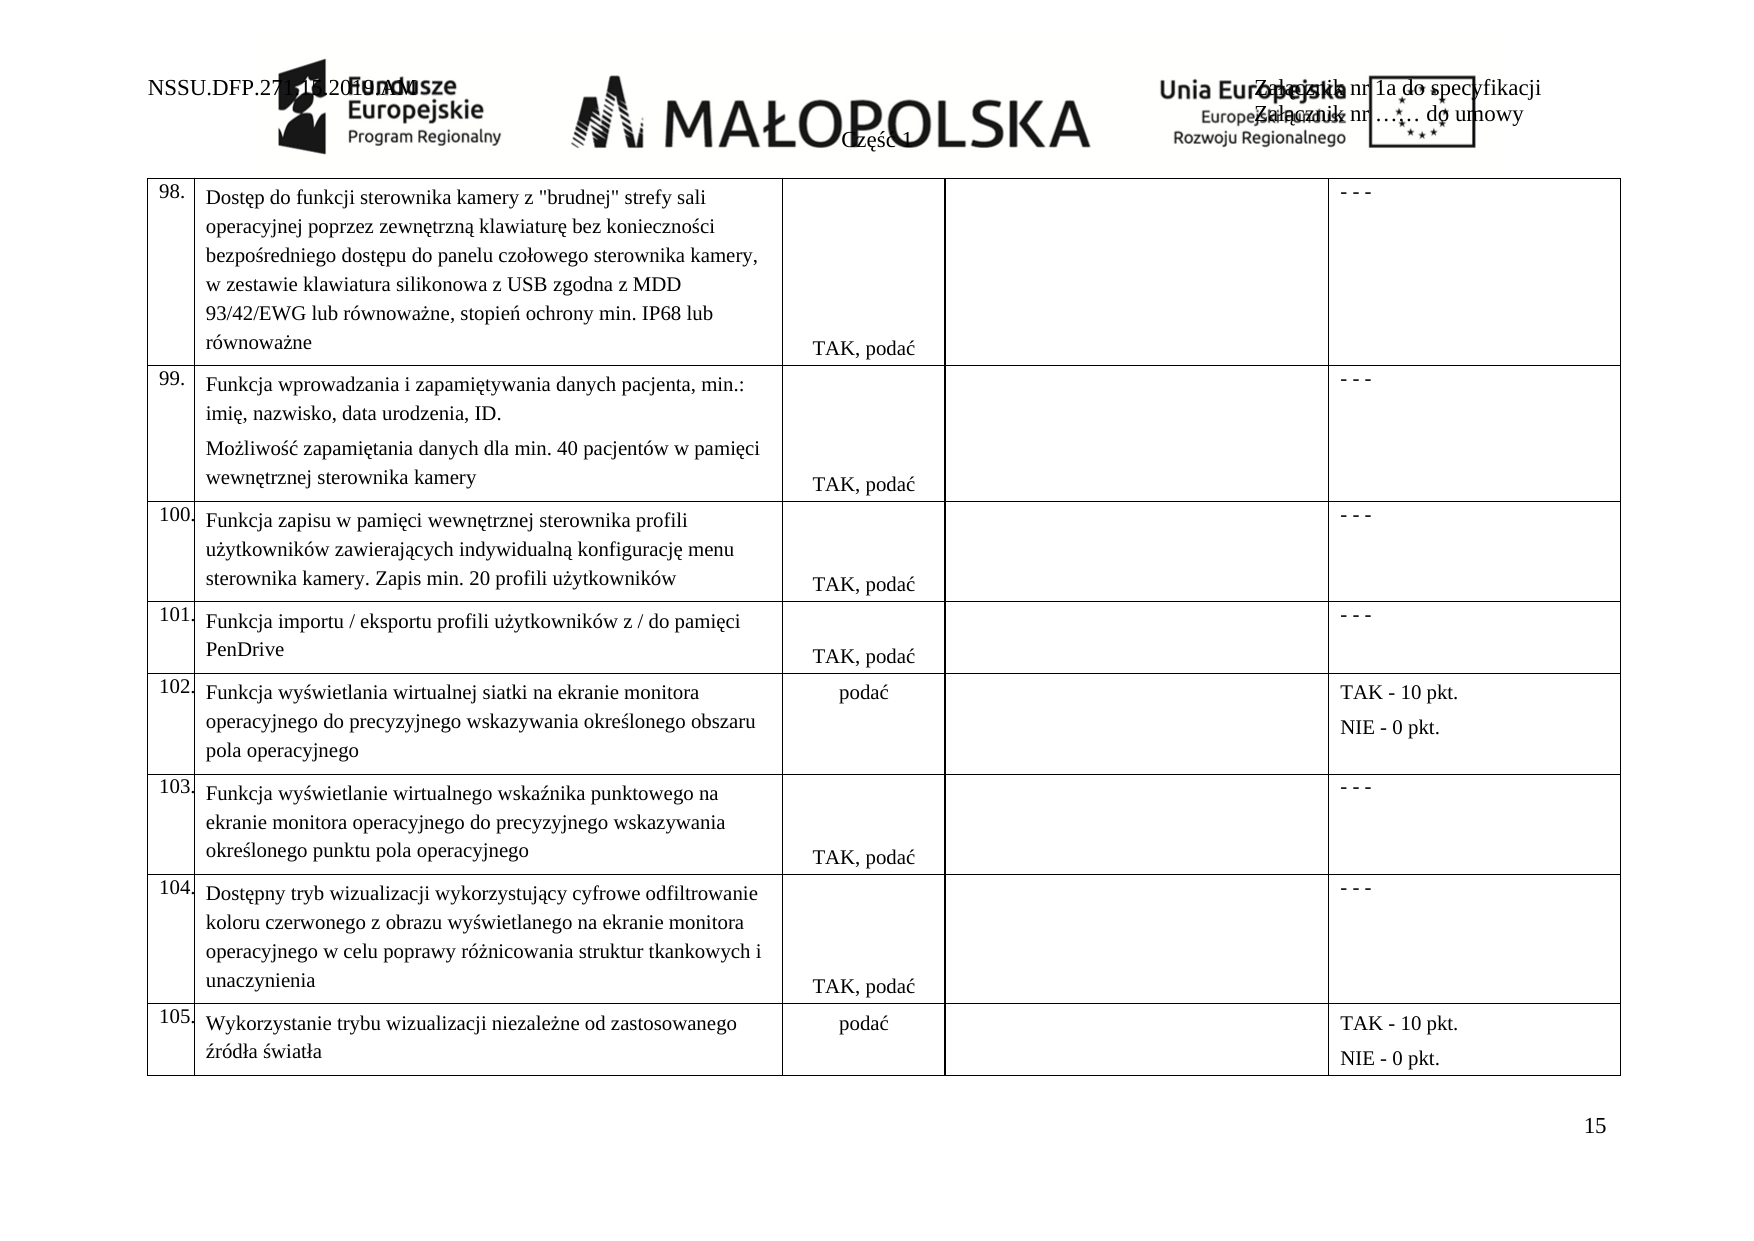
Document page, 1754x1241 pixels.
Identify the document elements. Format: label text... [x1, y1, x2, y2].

table_cell TAK, podać [783, 602, 944, 673]
table_cell [946, 875, 1328, 1003]
table_cell TAK, podać [783, 875, 944, 1003]
table_cell TAK - 10 pkt. NIE - 0 pkt. [1329, 674, 1620, 773]
table_cell podać [783, 1004, 944, 1075]
table_cell TAK, podać [783, 502, 944, 601]
table_cell Dostęp do funkcji sterownika kamery z "brudnej" strefy sali operacyjnej poprzez zewnętrzną klawiaturę bez konieczności bezpośredniego dostępu do panelu czołowego sterownika kamery, w zestawie klawiatura silikonowa z USB zgodna z MDD 93/42/EWG lub równoważne, stopień ochrony min. IP68 lub równoważne [195, 179, 782, 365]
table_cell podać [783, 674, 944, 773]
table_cell TAK, podać [783, 179, 944, 365]
table_cell [946, 1004, 1328, 1075]
table_cell [946, 775, 1328, 874]
table_cell Funkcja wyświetlanie wirtualnego wskaźnika punktowego na ekranie monitora operacyjnego do precyzyjnego wskazywania określonego punktu pola operacyjnego [195, 775, 782, 874]
table_cell Dostępny tryb wizualizacji wykorzystujący cyfrowe odfiltrowanie koloru czerwonego z obrazu wyświetlanego na ekranie monitora operacyjnego w celu poprawy różnicowania struktur tkankowych i unaczynienia [195, 875, 782, 1003]
table_cell TAK - 10 pkt. NIE - 0 pkt. [1329, 1004, 1620, 1075]
table_cell Funkcja zapisu w pamięci wewnętrznej sterownika profili użytkowników zawierających indywidualną konfigurację menu sterownika kamery. Zapis min. 20 profili użytkowników [195, 502, 782, 601]
table_cell TAK, podać [783, 366, 944, 501]
table_cell [148, 875, 194, 1003]
table_cell [148, 366, 194, 501]
table_cell [946, 366, 1328, 501]
table_cell - - - [1329, 502, 1620, 601]
table_cell [148, 179, 194, 365]
table_cell Funkcja wprowadzania i zapamiętywania danych pacjenta, min.: imię, nazwisko, data urodzenia, ID. Możliwość zapamiętania danych dla min. 40 pacjentów w pamięci wewnętrznej sterownika kamery [195, 366, 782, 501]
table_cell Funkcja importu / eksportu profili użytkowników z / do pamięci PenDrive [195, 602, 782, 673]
table_cell [148, 1004, 194, 1075]
table_cell [946, 502, 1328, 601]
table_cell - - - [1329, 775, 1620, 874]
table_cell - - - [1329, 875, 1620, 1003]
table_cell [946, 602, 1328, 673]
table_cell - - - [1329, 366, 1620, 501]
table_cell [148, 502, 194, 601]
table_cell [148, 674, 194, 773]
table_cell [946, 179, 1328, 365]
table_cell [148, 602, 194, 673]
table_cell Funkcja wyświetlania wirtualnej siatki na ekranie monitora operacyjnego do precyzyjnego wskazywania określonego obszaru pola operacyjnego [195, 674, 782, 773]
table_cell Wykorzystanie trybu wizualizacji niezależne od zastosowanego źródła światła [195, 1004, 782, 1075]
picture [255, 36, 1499, 178]
table_cell [946, 674, 1328, 773]
table_cell - - - [1329, 602, 1620, 673]
table_cell - - - [1329, 179, 1620, 365]
table_cell [148, 775, 194, 874]
table_cell TAK, podać [783, 775, 944, 874]
